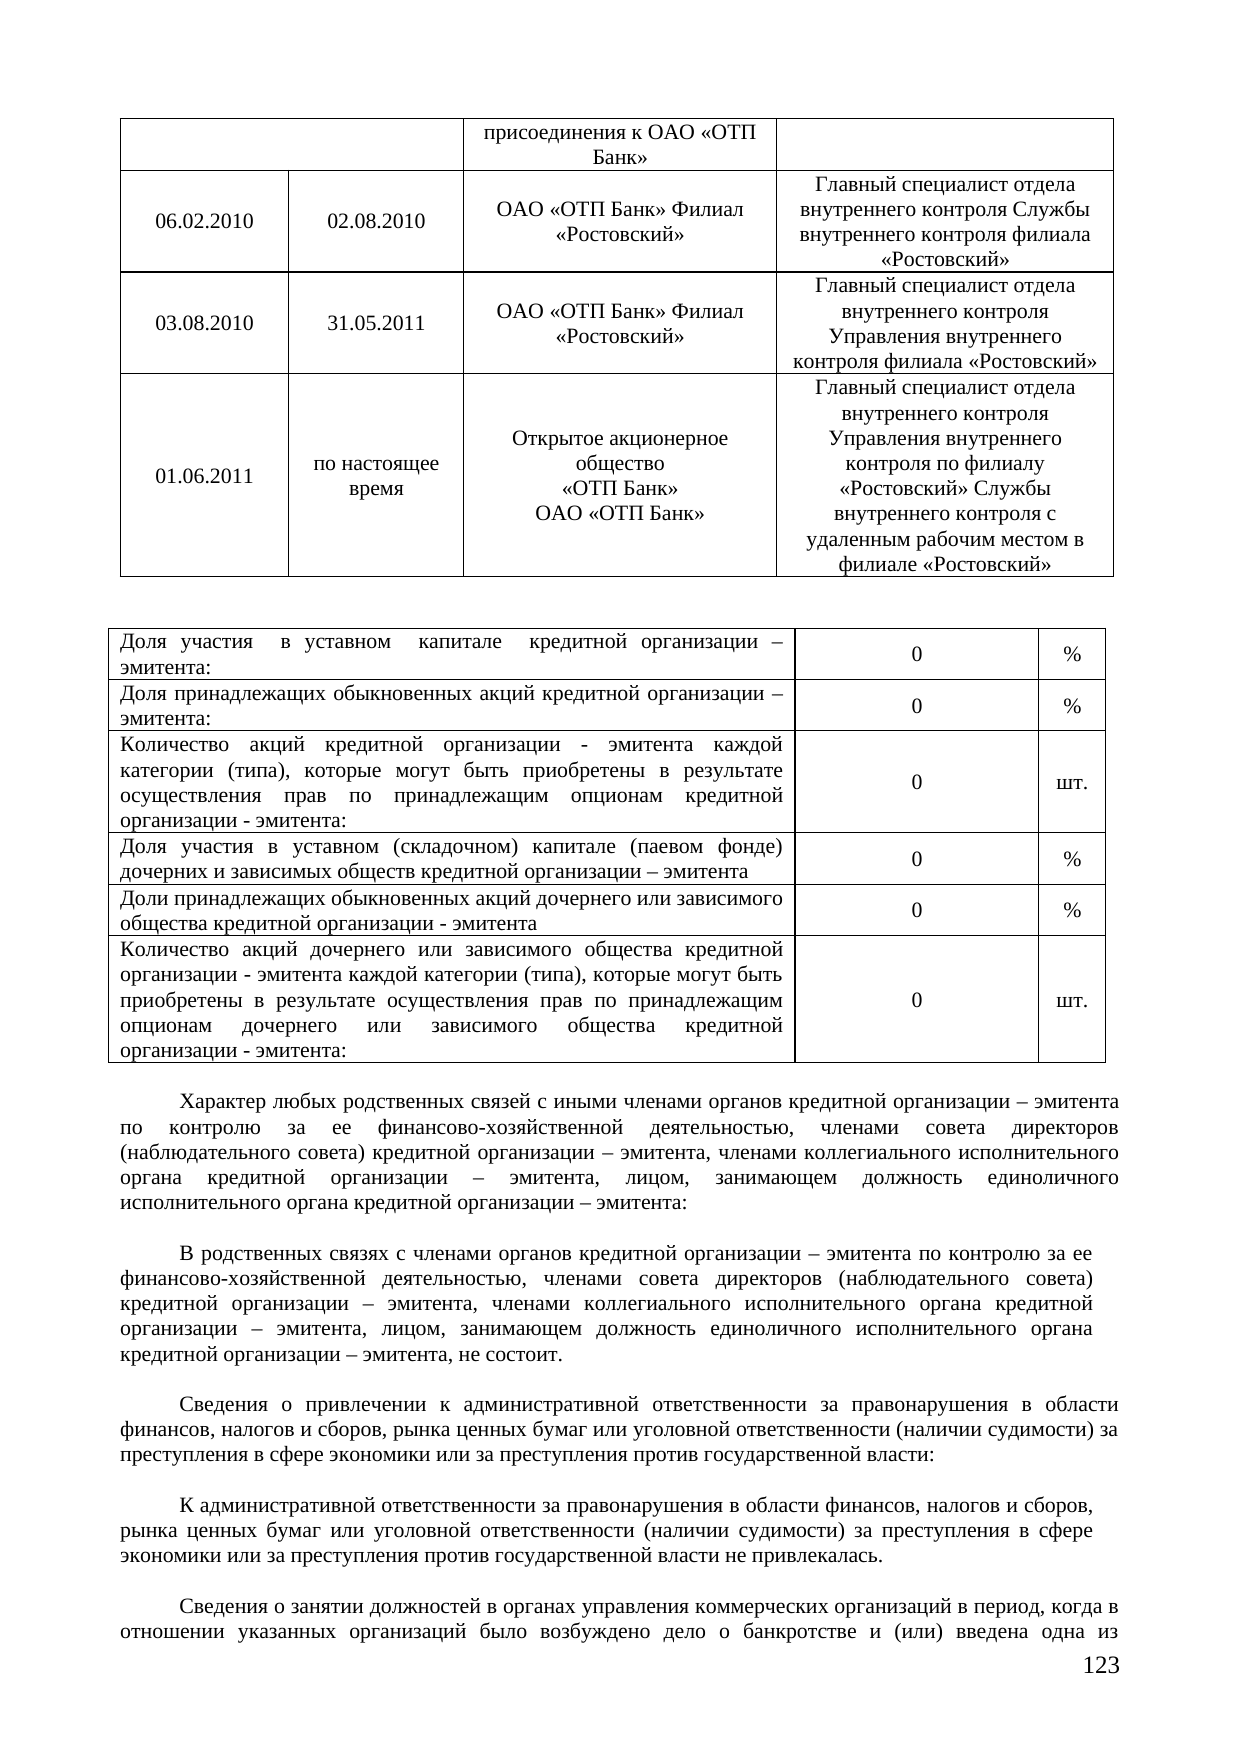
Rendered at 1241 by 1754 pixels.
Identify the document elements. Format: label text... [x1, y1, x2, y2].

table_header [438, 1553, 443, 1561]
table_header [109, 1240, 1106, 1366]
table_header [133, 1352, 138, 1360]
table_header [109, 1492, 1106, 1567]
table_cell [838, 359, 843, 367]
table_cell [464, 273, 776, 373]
text Сведения о привлечении к административной ответственности за правонарушения в области финансов, налогов и сборов, рынка ценных бумаг или уголовной ответственности (наличии судимости) за преступления в сфере экономики или за преступления против государственной власти: [120, 1391, 1120, 1467]
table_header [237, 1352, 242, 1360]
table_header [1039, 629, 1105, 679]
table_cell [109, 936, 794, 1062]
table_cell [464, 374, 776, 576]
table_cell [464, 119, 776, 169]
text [120, 1593, 1120, 1643]
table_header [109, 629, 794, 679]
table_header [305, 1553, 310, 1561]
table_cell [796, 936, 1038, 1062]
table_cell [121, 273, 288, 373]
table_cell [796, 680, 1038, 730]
text Характер любых родственных связей с иными членами органов кредитной организации – эмитента по контролю за ее финансово-хозяйственной деятельностью, членами совета директоров (наблюдательного совета) кредитной организации – эмитента, членами коллегиального исполнительного органа кредитной организации – эмитента, лицом, занимающем должность единоличного исполнительного органа кредитной организации – эмитента: [120, 1088, 1120, 1214]
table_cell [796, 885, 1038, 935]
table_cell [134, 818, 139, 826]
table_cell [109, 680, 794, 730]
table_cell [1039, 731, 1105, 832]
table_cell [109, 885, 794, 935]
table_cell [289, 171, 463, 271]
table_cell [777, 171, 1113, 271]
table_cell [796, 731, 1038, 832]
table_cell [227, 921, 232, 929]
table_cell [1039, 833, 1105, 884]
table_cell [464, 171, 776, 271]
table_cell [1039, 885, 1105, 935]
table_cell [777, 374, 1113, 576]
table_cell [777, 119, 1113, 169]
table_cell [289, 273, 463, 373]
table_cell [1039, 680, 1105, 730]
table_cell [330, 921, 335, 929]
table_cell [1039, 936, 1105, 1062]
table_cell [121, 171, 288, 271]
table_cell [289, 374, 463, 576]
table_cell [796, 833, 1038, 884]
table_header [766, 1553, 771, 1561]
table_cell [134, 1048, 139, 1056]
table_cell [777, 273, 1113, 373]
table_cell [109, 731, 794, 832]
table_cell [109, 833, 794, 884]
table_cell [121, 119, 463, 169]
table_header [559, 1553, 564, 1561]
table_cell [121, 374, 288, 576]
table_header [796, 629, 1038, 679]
